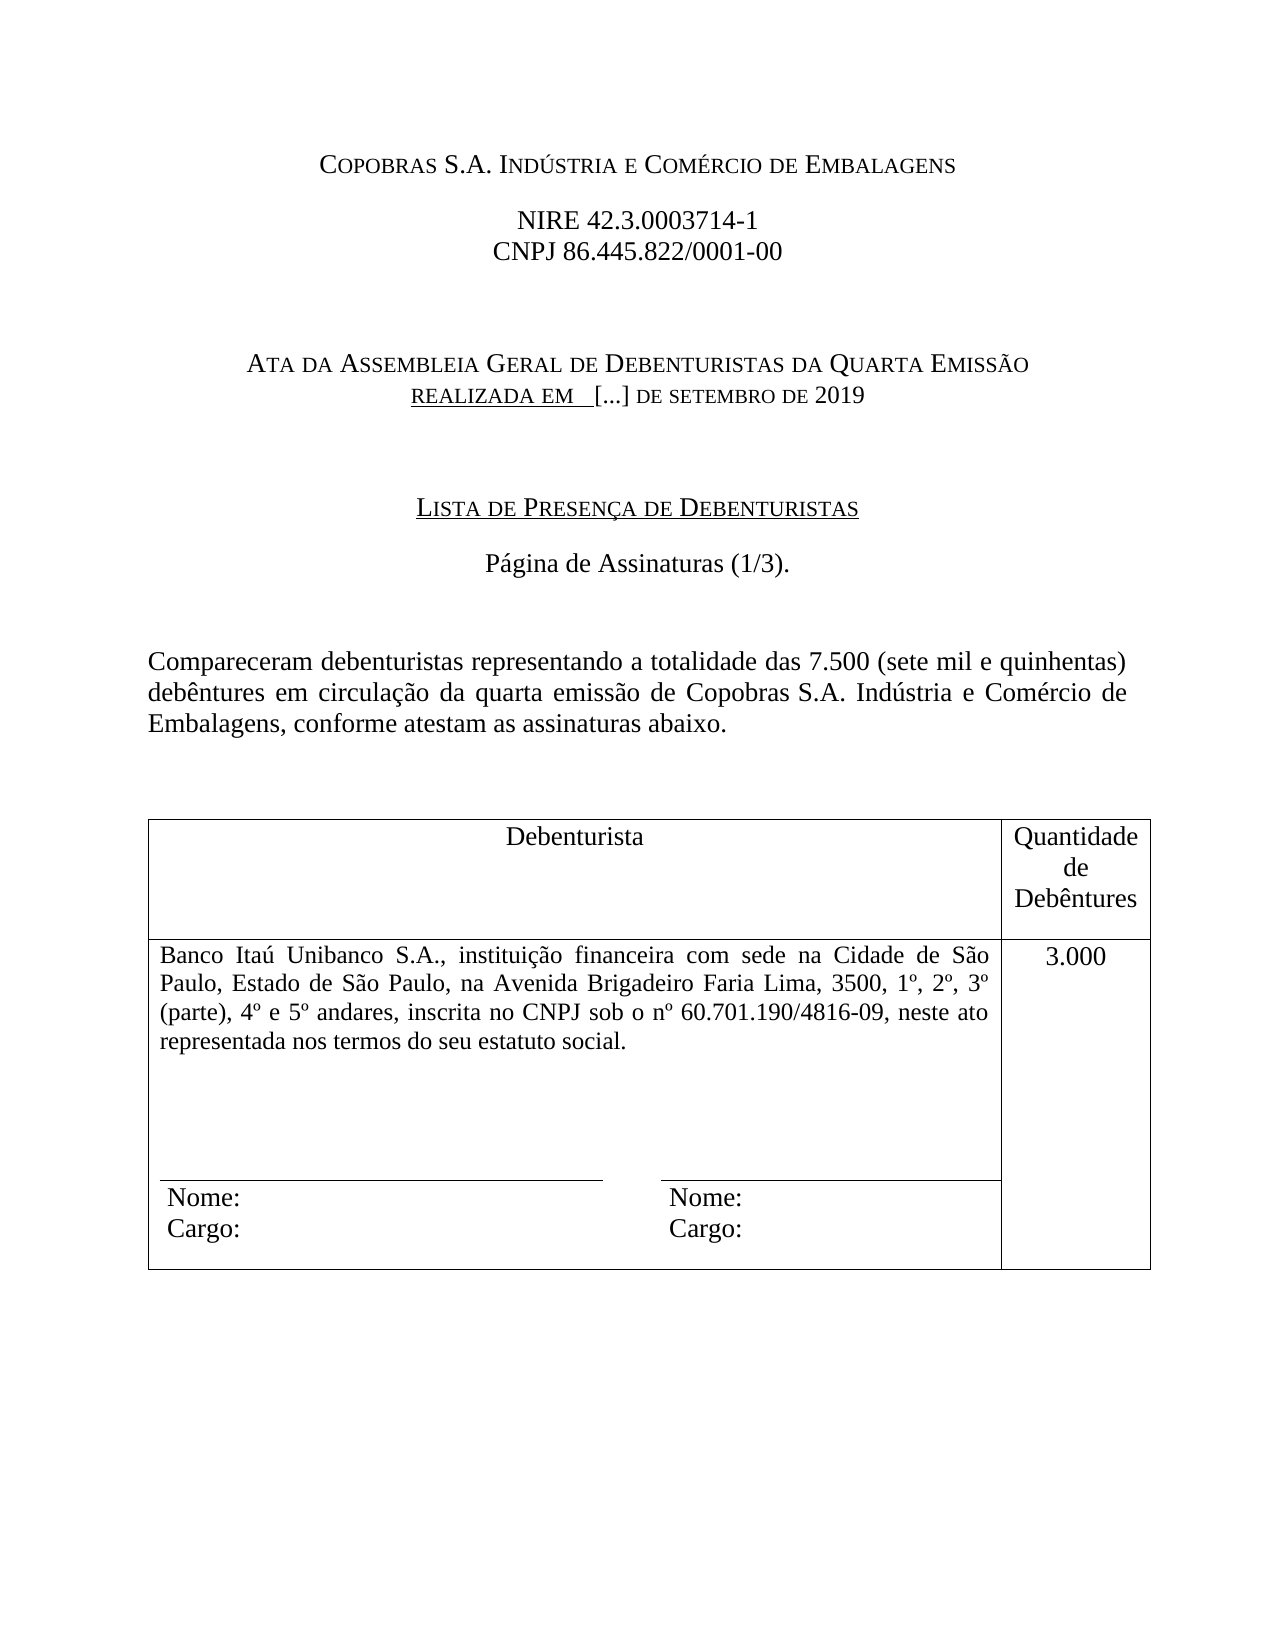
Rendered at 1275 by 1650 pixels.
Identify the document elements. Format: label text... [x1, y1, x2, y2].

table_header Debenturista [149, 820, 1001, 939]
table_header Quantidade de Debêntures [1002, 820, 1150, 939]
text Página de Assinaturas (1/3). [148, 547, 1127, 578]
table_cell 3.000 [1002, 940, 1150, 1268]
table_cell Banco Itaú Unibanco S.A., instituição financeira com sede na Cidade de São Paulo, Estado de São Paulo, na Avenida Brigadeiro Faria Lima, 3500, 1º, 2º, 3º (parte), 4º e 5º andares, inscrita no CNPJ sob o nº 60.701.190/4816-09, neste ato representada nos termos do seu estatuto social. [149, 940, 1001, 1268]
text Copobras S.A. Indústria e Comércio de Embalagens [148, 148, 1127, 179]
text Compareceram debenturistas representando a totalidade das 7.500 (sete mil e quinhentas) debêntures em circulação da quarta emissão de Copobras S.A. Indústria e Comércio de Embalagens, conforme atestam as assinaturas abaixo. [148, 644, 1127, 738]
text NIRE 42.3.0003714-1 CNPJ 86.445.822/0001-00 [148, 204, 1127, 266]
text Lista de Presença de Debenturistas [148, 491, 1127, 522]
text Ata da Assembleia Geral de Debenturistas da Quarta Emissão realizada em [...] de setembro de 2019 [148, 347, 1127, 409]
